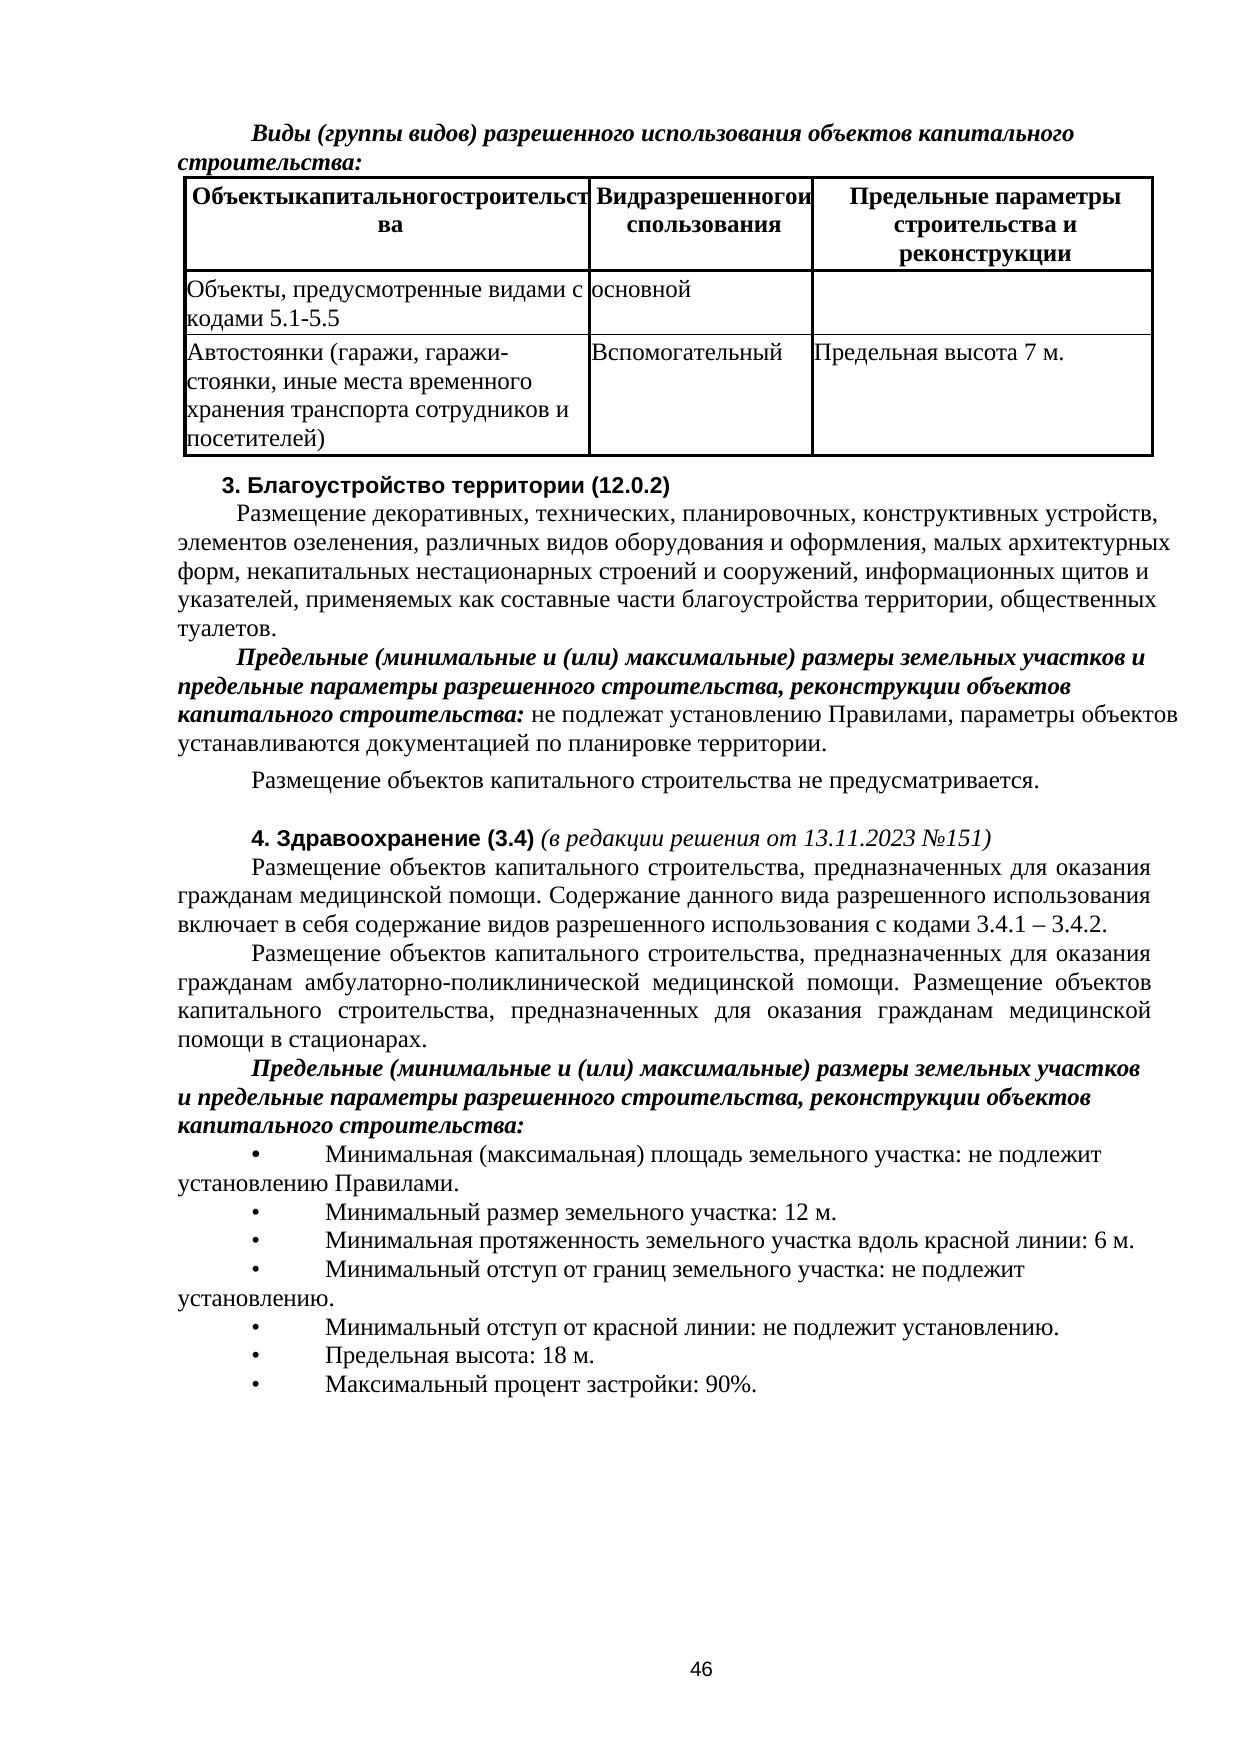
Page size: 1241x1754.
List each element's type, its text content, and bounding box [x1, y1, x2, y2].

text Размещение декоративных, технических, планировочных, конструктивных устройств, элементов озеленения, различных видов оборудования и оформления, малых архитектурных форм, некапитальных нестационарных строений и сооружений, информационных щитов и указателей, применяемых как составные части благоустройства территории, общественных туалетов. [177, 498, 1181, 642]
text • Максимальный процент застройки: 90%. [177, 1369, 1152, 1398]
text • Минимальный отступ от границ земельного участка: не подлежит установлению. [177, 1254, 1152, 1312]
table_cell [814, 272, 1151, 334]
text Предельные (минимальные и (или) максимальные) размеры земельных участков и предельные параметры разрешенного строительства, реконструкции объектов капитального строительства: не подлежат установлению Правилами, параметры объектов устанавливаются документацией по планировке территории. [177, 642, 1181, 757]
text • Минимальный размер земельного участка: 12 м. [177, 1197, 1152, 1225]
text 4. Здравоохранение (3.4) (в редакции решения от 13.11.2023 №151) [177, 823, 1152, 852]
list 3. Благоустройство территории (12.0.2) [222, 472, 1152, 498]
table_cell Объекты, предусмотренные видами с кодами 5.1-5.5 [187, 272, 588, 334]
table_cell Предельная высота . [814, 335, 1151, 454]
text • Минимальная (максимальная) площадь земельного участка: не подлежит установлению Правилами. [177, 1139, 1152, 1197]
text • Предельная высота: 18 м. [177, 1340, 1152, 1369]
table_header Видразрешенногоиспользования [591, 179, 811, 269]
text • Минимальная протяженность земельного участка вдоль красной линии: 6 м. [177, 1225, 1152, 1254]
text Предельные (минимальные и (или) максимальные) размеры земельных участков и предельные параметры разрешенного строительства, реконструкции объектов капитального строительства: [177, 1053, 1152, 1139]
text Размещение объектов капитального строительства не предусматривается. [177, 765, 1152, 794]
text • Минимальный отступ от красной линии: не подлежит установлению. [177, 1312, 1152, 1340]
text Виды (группы видов) разрешенного использования объектов капитального строительства: [177, 118, 1152, 176]
text Размещение объектов капитального строительства, предназначенных для оказания гражданам амбулаторно-поликлинической медицинской помощи. Размещение объектов капитального строительства, предназначенных для оказания гражданам медицинской помощи в стационарах. [177, 938, 1152, 1053]
table_cell Вспомогательный [591, 335, 811, 454]
table_header Объектыкапитальногостроительства [187, 179, 588, 269]
text Размещение объектов капитального строительства, предназначенных для оказания гражданам медицинской помощи. Содержание данного вида разрешенного использования включает в себя содержание видов разрешенного использования с кодами 3.4.1 – 3.4.2. [177, 852, 1152, 938]
table_header Предельные параметры строительства и реконструкции [814, 179, 1151, 269]
table_cell основной [591, 272, 811, 334]
table_cell Автостоянки (гаражи, гаражи-стоянки, иные места временного хранения транспорта сотрудников и посетителей) [187, 335, 588, 454]
